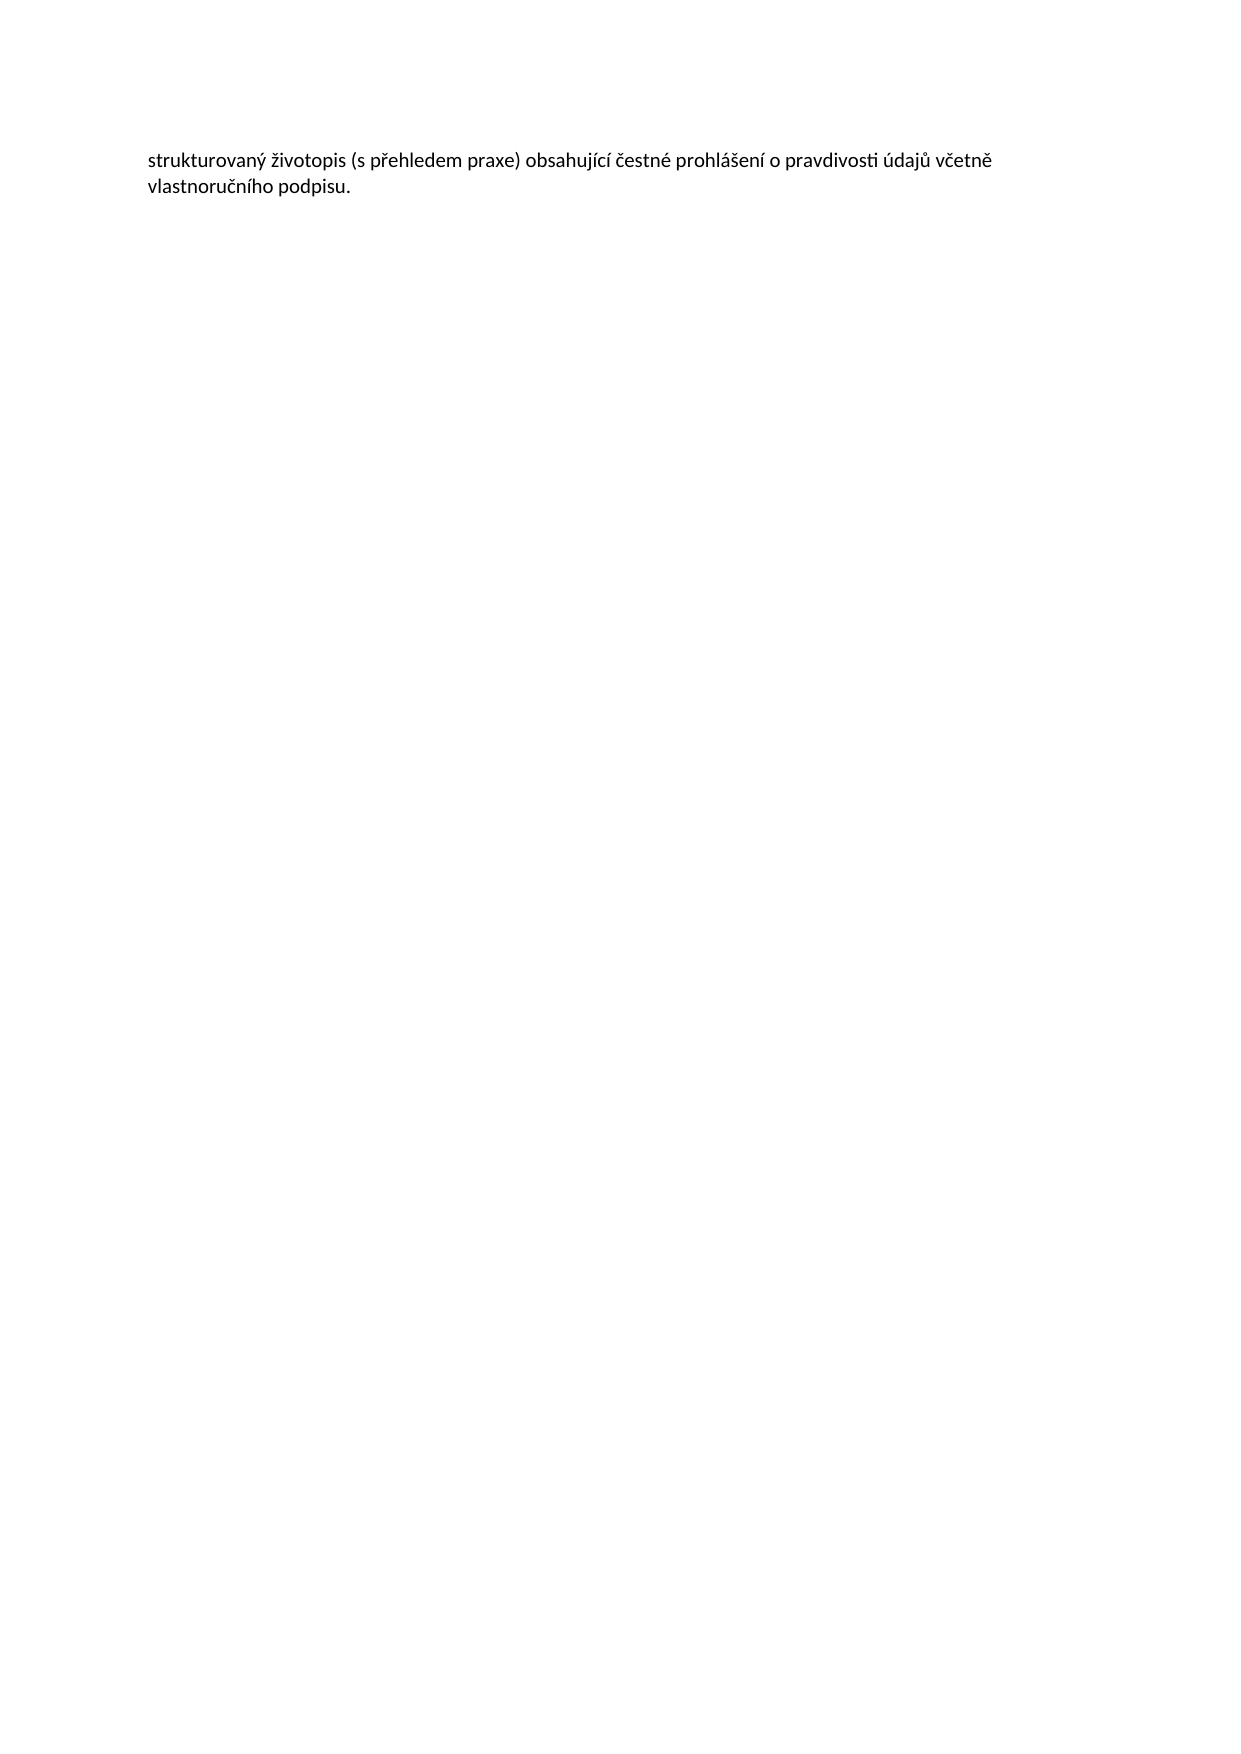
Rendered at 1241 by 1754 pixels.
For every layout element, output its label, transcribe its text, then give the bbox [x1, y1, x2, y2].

text strukturovaný životopis (s přehledem praxe) obsahující čestné prohlášení o pravdivosti údajů včetně vlastnoručního podpisu. [148, 148, 1093, 198]
